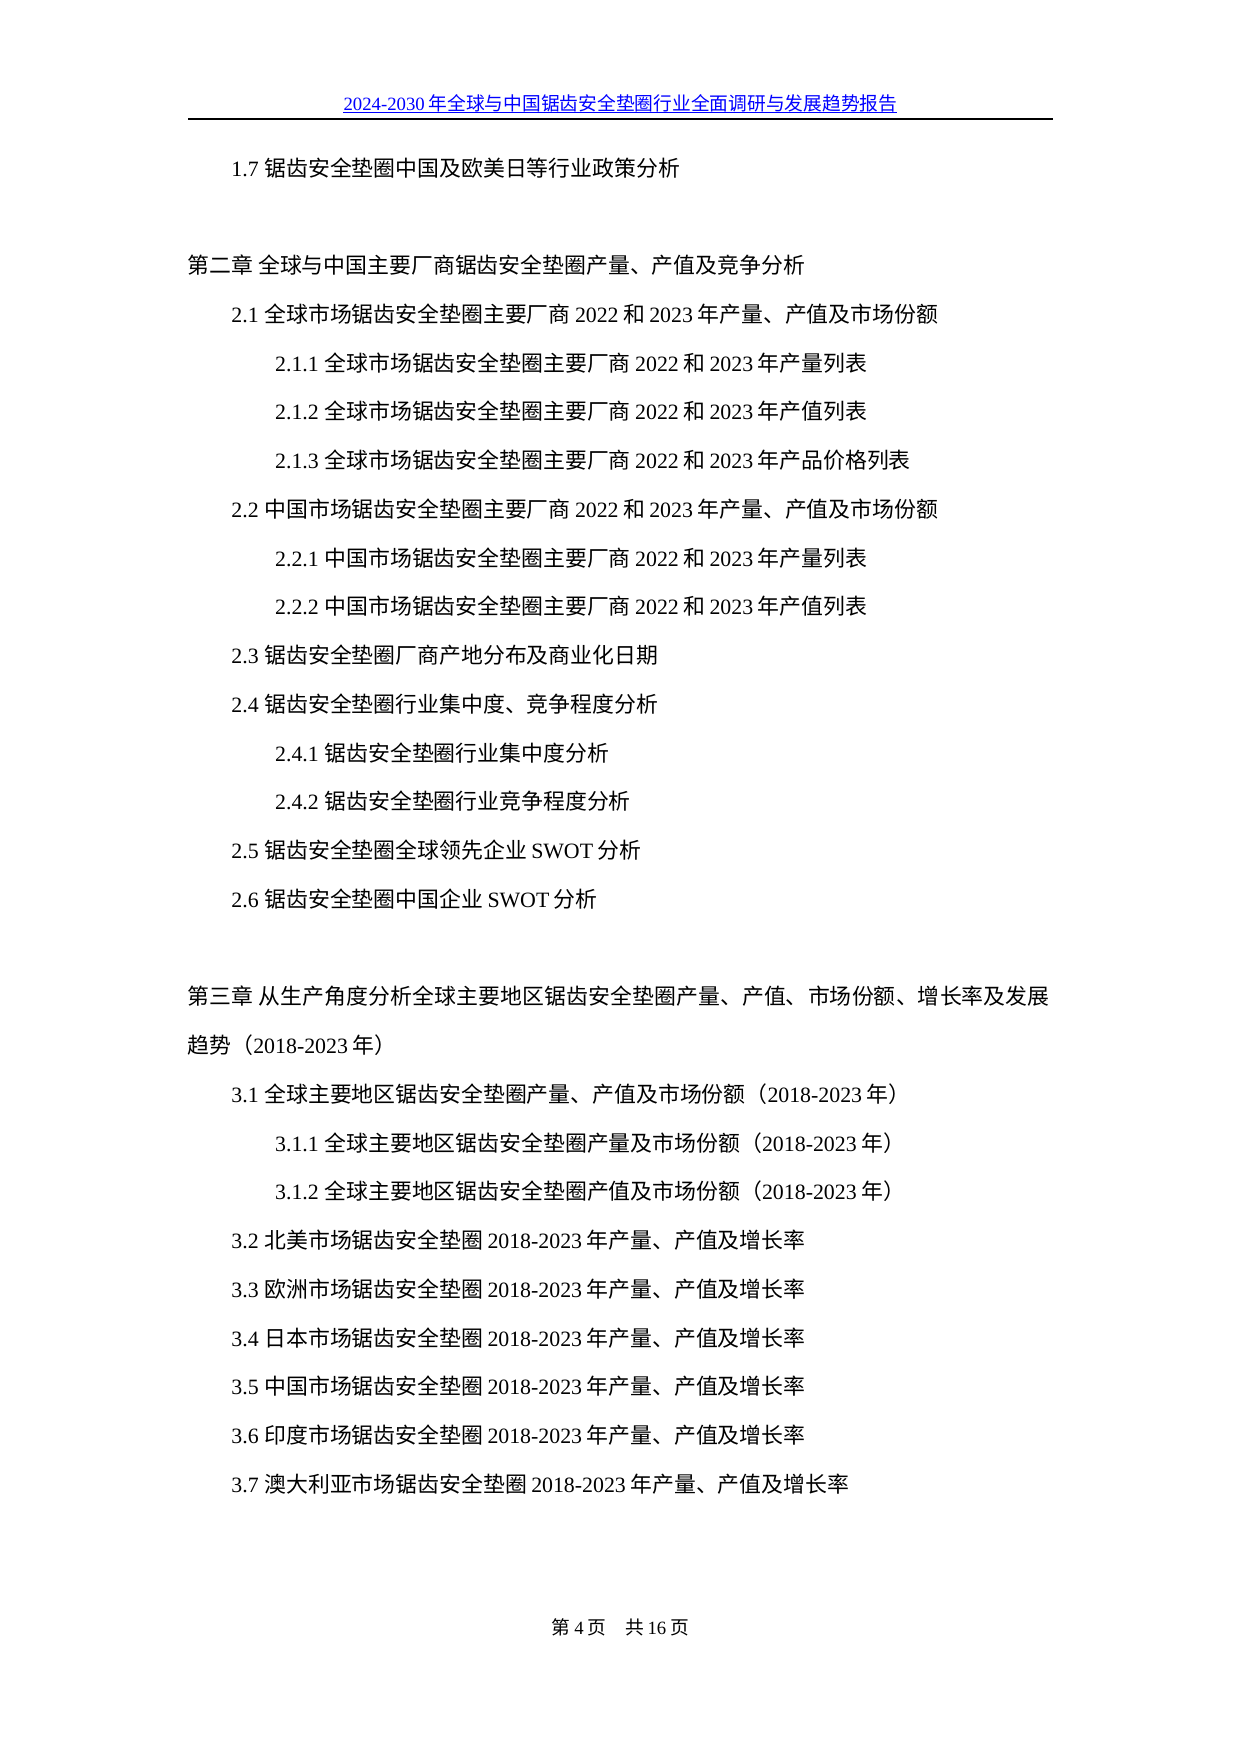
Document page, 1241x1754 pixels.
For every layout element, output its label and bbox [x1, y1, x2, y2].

text [187, 150, 1053, 1499]
